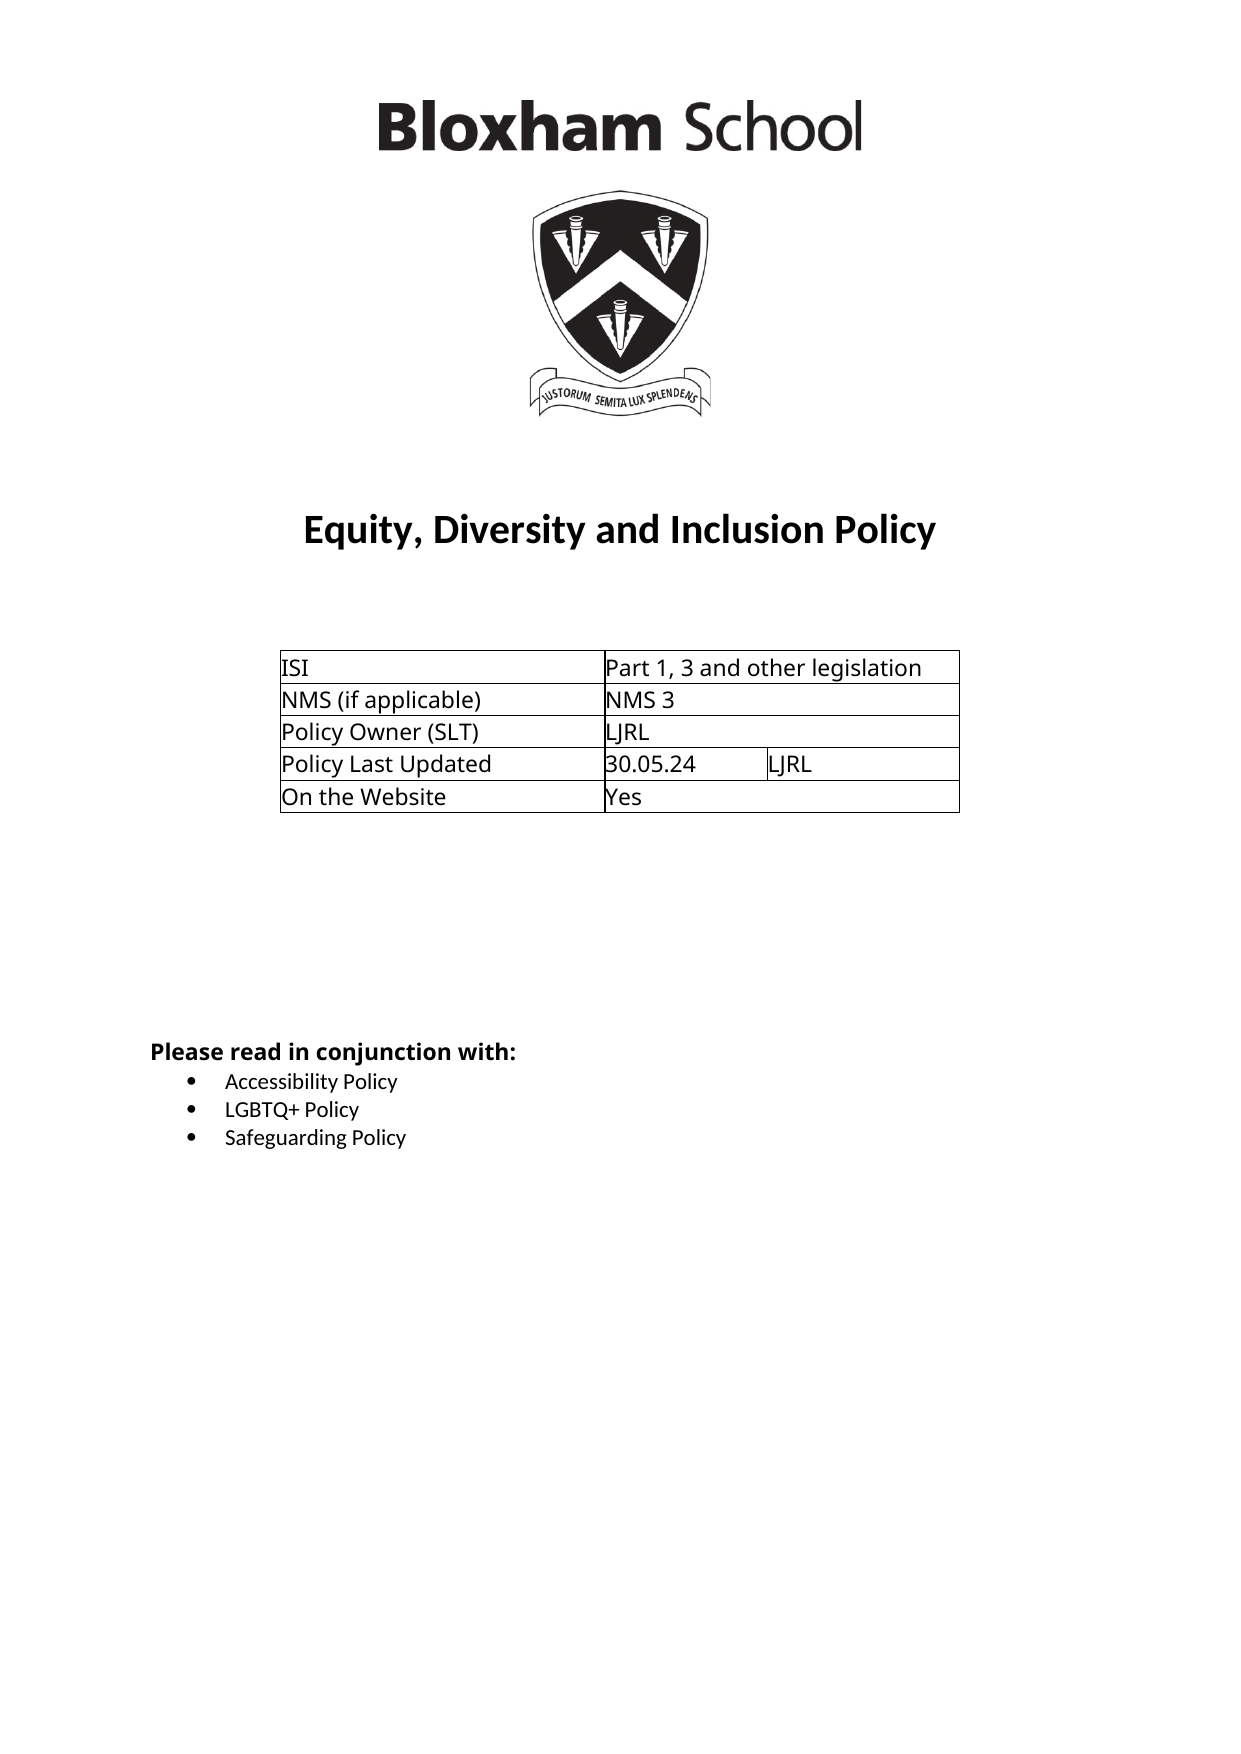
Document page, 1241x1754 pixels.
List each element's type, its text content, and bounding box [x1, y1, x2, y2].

table_cell LJRL [606, 716, 959, 747]
table_cell Yes [606, 781, 959, 812]
table_cell Policy Last Updated [281, 748, 604, 779]
subtitle Please read in conjunction with: [150, 1036, 1090, 1067]
table_cell On the Website [281, 781, 604, 812]
table_header Part 1, 3 and other legislation [606, 651, 959, 683]
picture [379, 100, 862, 151]
list Safeguarding Policy [187, 1123, 1090, 1151]
picture [529, 190, 711, 417]
table_cell LJRL [768, 748, 959, 779]
table_cell 30.05.24 [606, 748, 767, 779]
list Accessibility Policy [187, 1067, 1090, 1095]
text Equity, Diversity and Inclusion Policy [150, 503, 1090, 554]
list LGBTQ+ Policy [187, 1095, 1090, 1123]
table_cell NMS (if applicable) [281, 684, 604, 715]
table_header ISI [281, 651, 604, 683]
table_cell NMS 3 [606, 684, 959, 715]
table_cell Policy Owner (SLT) [281, 716, 604, 747]
